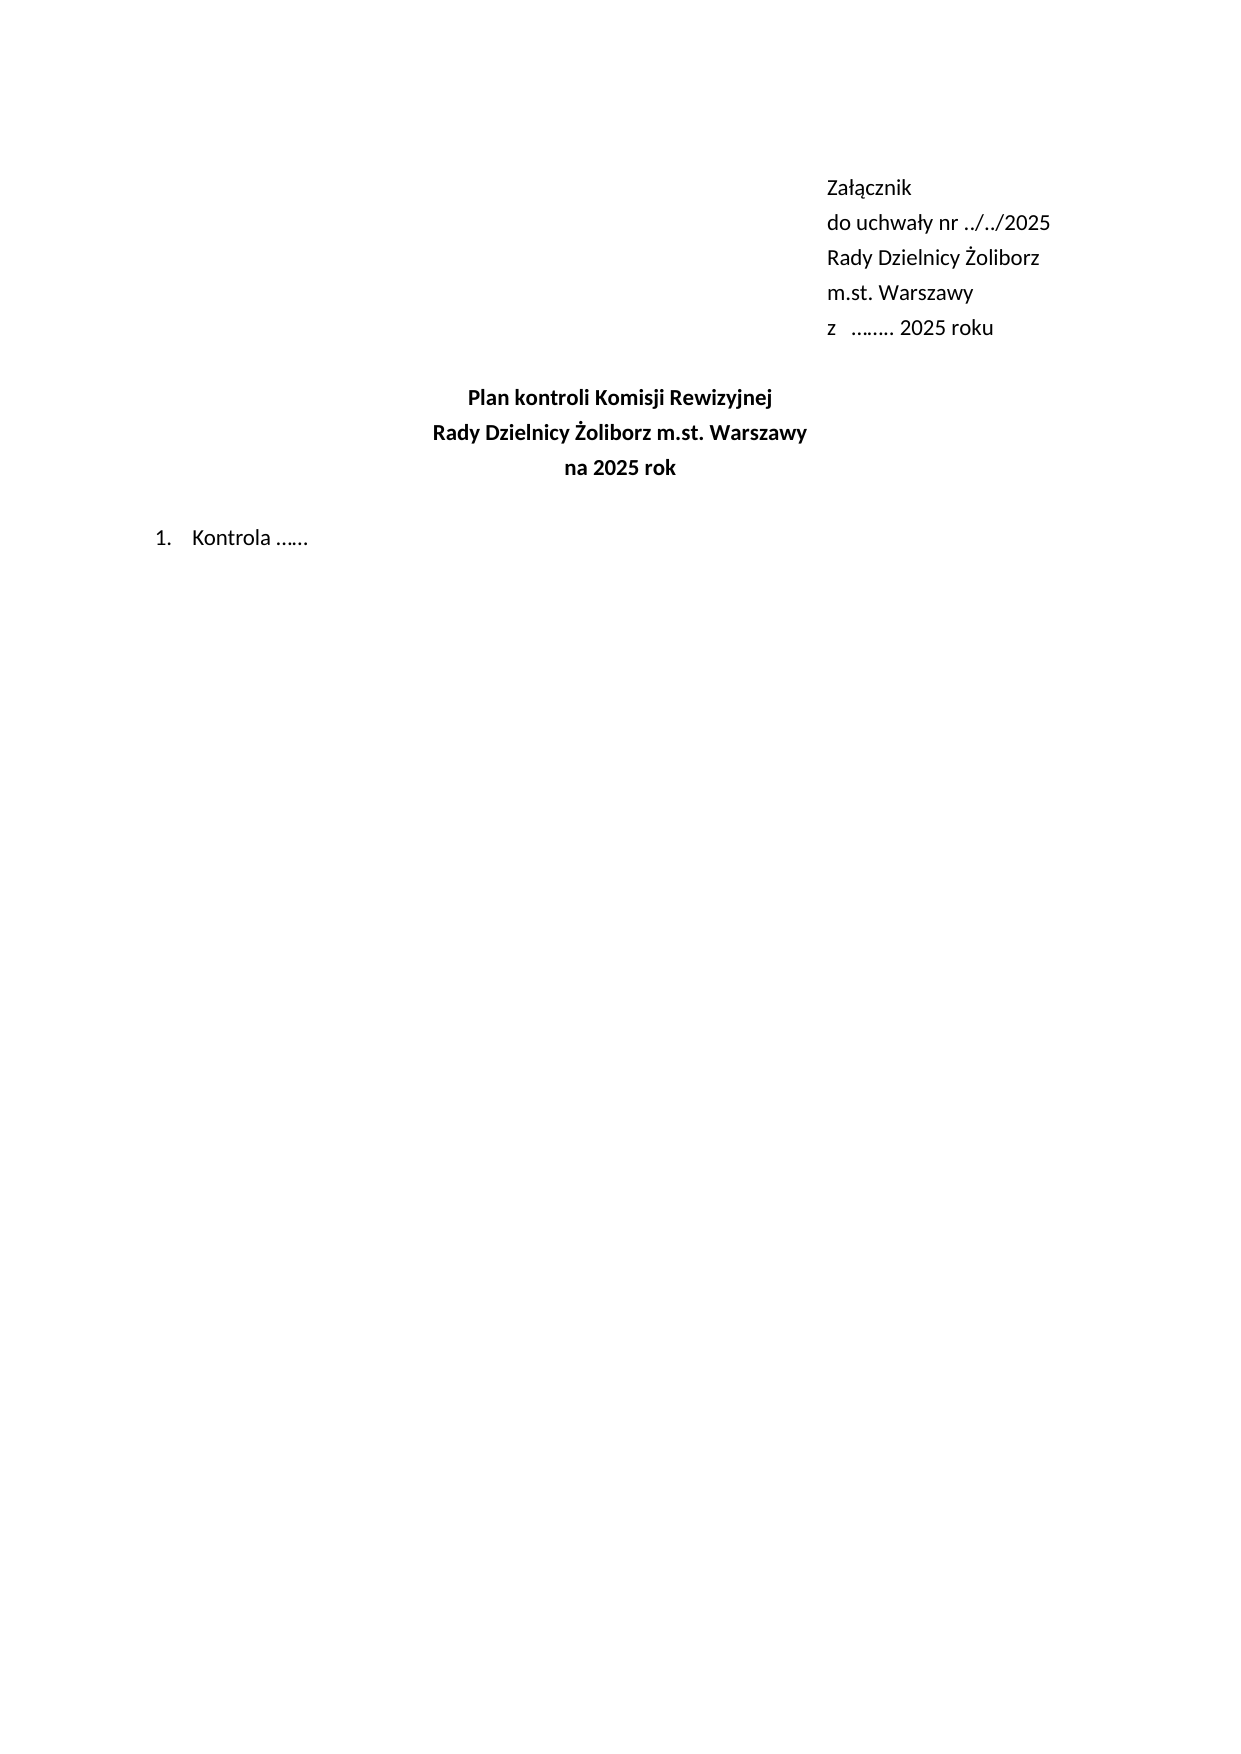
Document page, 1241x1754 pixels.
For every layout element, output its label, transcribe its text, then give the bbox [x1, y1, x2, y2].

list Kontrola …… [154, 523, 1093, 551]
text Rady Dzielnicy Żoliborz m.st. Warszawy [148, 418, 1093, 446]
text Plan kontroli Komisji Rewizyjnej [148, 383, 1093, 411]
text Załącznik do uchwały nr ../../2025 Rady Dzielnicy Żoliborz [827, 173, 1093, 271]
text na 2025 rok [148, 453, 1093, 481]
text m.st. Warszawy z …….. 2025 roku [827, 278, 1093, 341]
